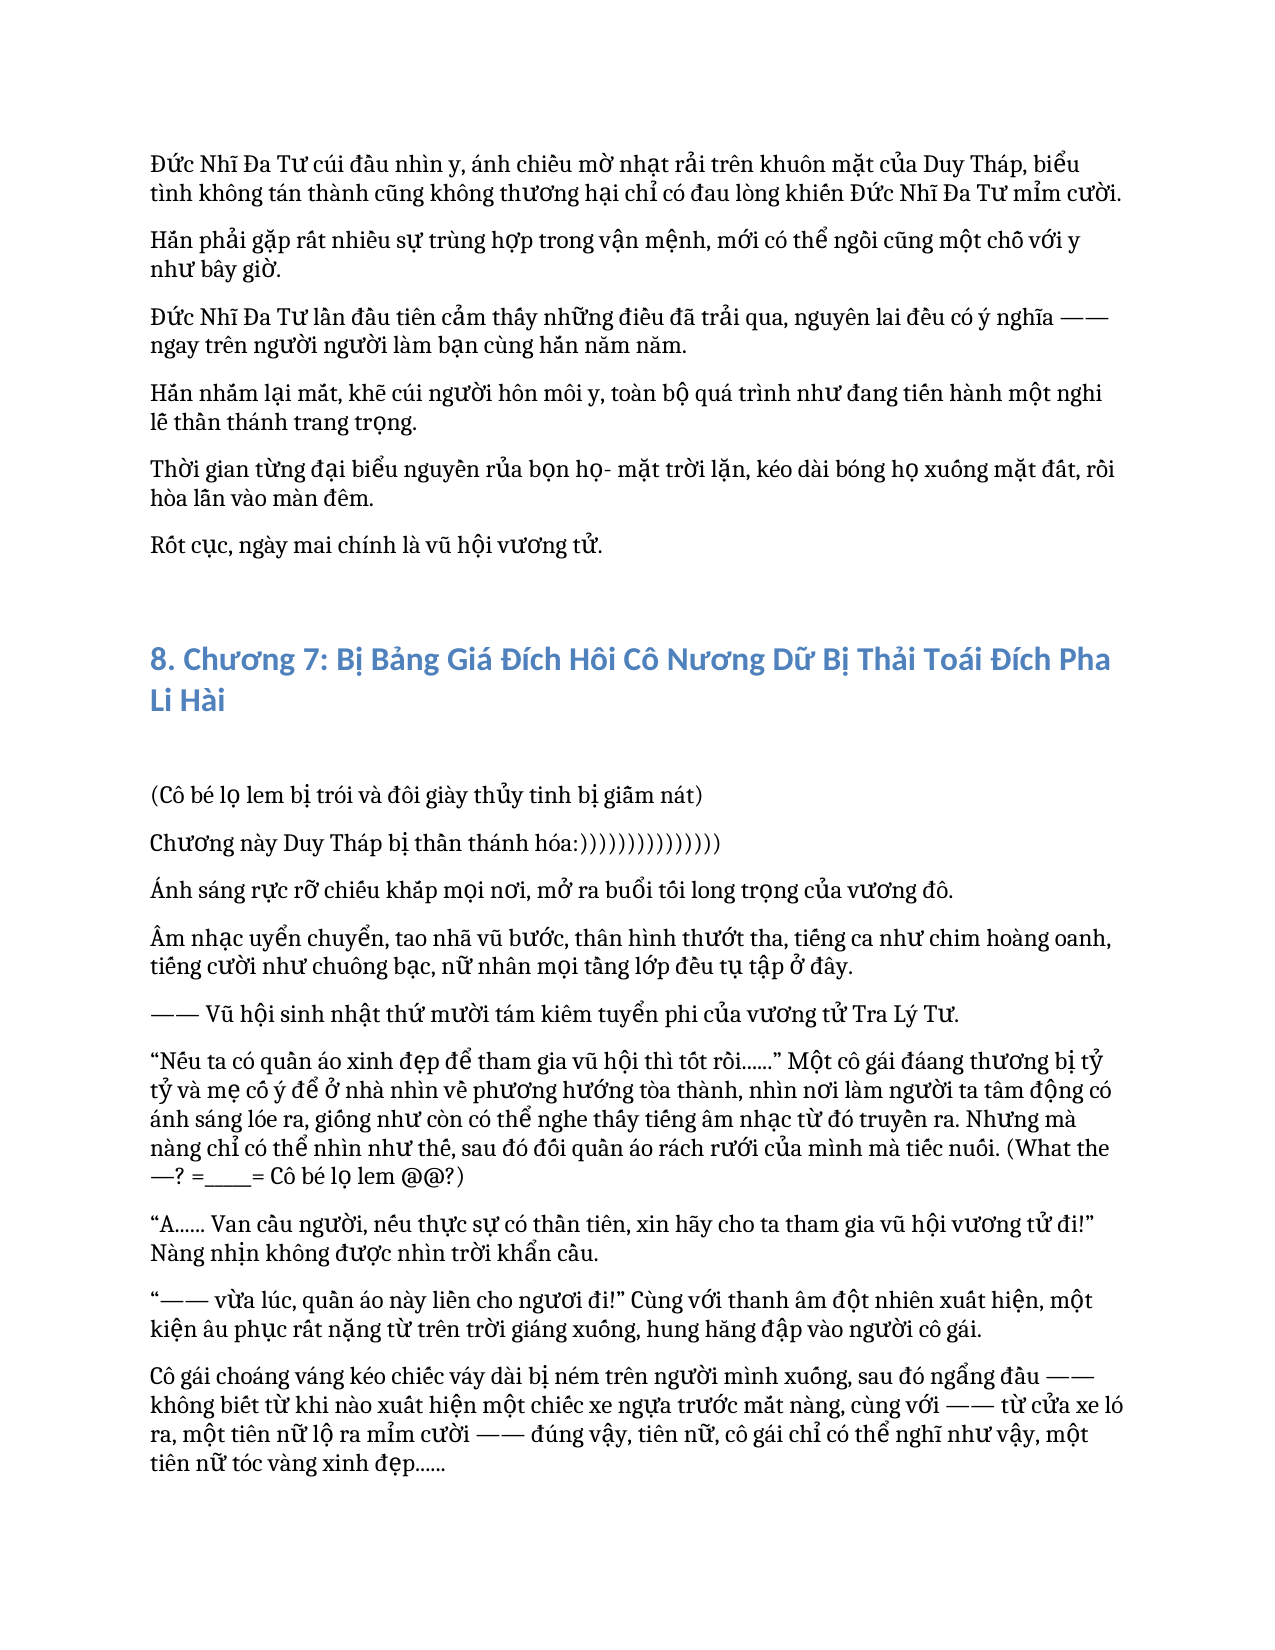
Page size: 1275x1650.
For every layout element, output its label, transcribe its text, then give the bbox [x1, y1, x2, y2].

text “Nếu ta có quần áo xinh đẹp để tham gia vũ hội thì tốt rồi......” Một cô gái đáang thương bị tỷ tỷ và mẹ cố ý để ở nhà nhìn về phương hướng tòa thành, nhìn nơi làm người ta tâm động có ánh sáng lóe ra, giống như còn có thể nghe thấy tiếng âm nhạc từ đó truyền ra. Nhưng mà nàng chỉ có thể nhìn như thế, sau đó đối quần áo rách rưới của mình mà tiếc nuối. (What the —? =_____= Cô bé lọ lem @@?) [150, 1047, 1125, 1191]
text “A...... Van cầu người, nếu thực sự có thần tiên, xin hãy cho ta tham gia vũ hội vương tử đi!” Nàng nhịn không được nhìn trời khẩn cầu. [150, 1210, 1125, 1267]
text Đức Nhĩ Đa Tư cúi đầu nhìn y, ánh chiều mờ nhạt rải trên khuôn mặt của Duy Tháp, biểu tình không tán thành cũng không thương hại chỉ có đau lòng khiến Đức Nhĩ Đa Tư mỉm cười. [150, 150, 1125, 207]
text (Cô bé lọ lem bị trói và đôi giày thủy tinh bị giẫm nát) [150, 723, 1125, 810]
text Cô gái choáng váng kéo chiếc váy dài bị ném trên người mình xuống, sau đó ngẩng đầu —— không biết từ khi nào xuất hiện một chiếc xe ngựa trước mắt nàng, cùng với —— từ cửa xe ló ra, một tiên nữ lộ ra mỉm cười —— đúng vậy, tiên nữ, cô gái chỉ có thể nghĩ như vậy, một tiên nữ tóc vàng xinh đẹp...... [150, 1362, 1125, 1477]
text Âm nhạc uyển chuyển, tao nhã vũ bước, thân hình thướt tha, tiếng ca như chim hoàng oanh, tiếng cười như chuông bạc, nữ nhân mọi tầng lớp đều tụ tập ở đây. [150, 923, 1125, 981]
text “—— vừa lúc, quần áo này liền cho ngươi đi!” Cùng với thanh âm đột nhiên xuất hiện, một kiện âu phục rất nặng từ trên trời giáng xuống, hung hăng đập vào người cô gái. [150, 1286, 1125, 1343]
subtitle 8. Chương 7: Bị Bảng Giá Đích Hôi Cô Nương Dữ Bị Thải Toái Đích Pha Li Hài [150, 638, 1125, 720]
text Hắn phải gặp rất nhiều sự trùng hợp trong vận mệnh, mới có thể ngồi cũng một chỗ với y như bây giờ. [150, 226, 1125, 284]
text Chương này Duy Tháp bị thần thánh hóa:))))))))))))))) [150, 828, 1125, 857]
text —— Vũ hội sinh nhật thứ mười tám kiêm tuyển phi của vương tử Tra Lý Tư. [150, 1000, 1125, 1028]
text Đức Nhĩ Đa Tư lần đầu tiên cảm thấy những điều đã trải qua, nguyên lai đều có ý nghĩa —— ngay trên người người làm bạn cùng hắn năm năm. [150, 302, 1125, 360]
text Thời gian từng đại biểu nguyền rủa bọn họ- mặt trời lặn, kéo dài bóng họ xuống mặt đất, rồi hòa lẫn vào màn đêm. [150, 455, 1125, 512]
text Hắn nhắm lại mắt, khẽ cúi người hôn môi y, toàn bộ quá trình như đang tiến hành một nghi lễ thần thánh trang trọng. [150, 379, 1125, 436]
text Rốt cục, ngày mai chính là vũ hội vương tử. [150, 531, 1125, 617]
text Ánh sáng rực rỡ chiếu khắp mọi nơi, mở ra buổi tối long trọng của vương đô. [150, 876, 1125, 905]
